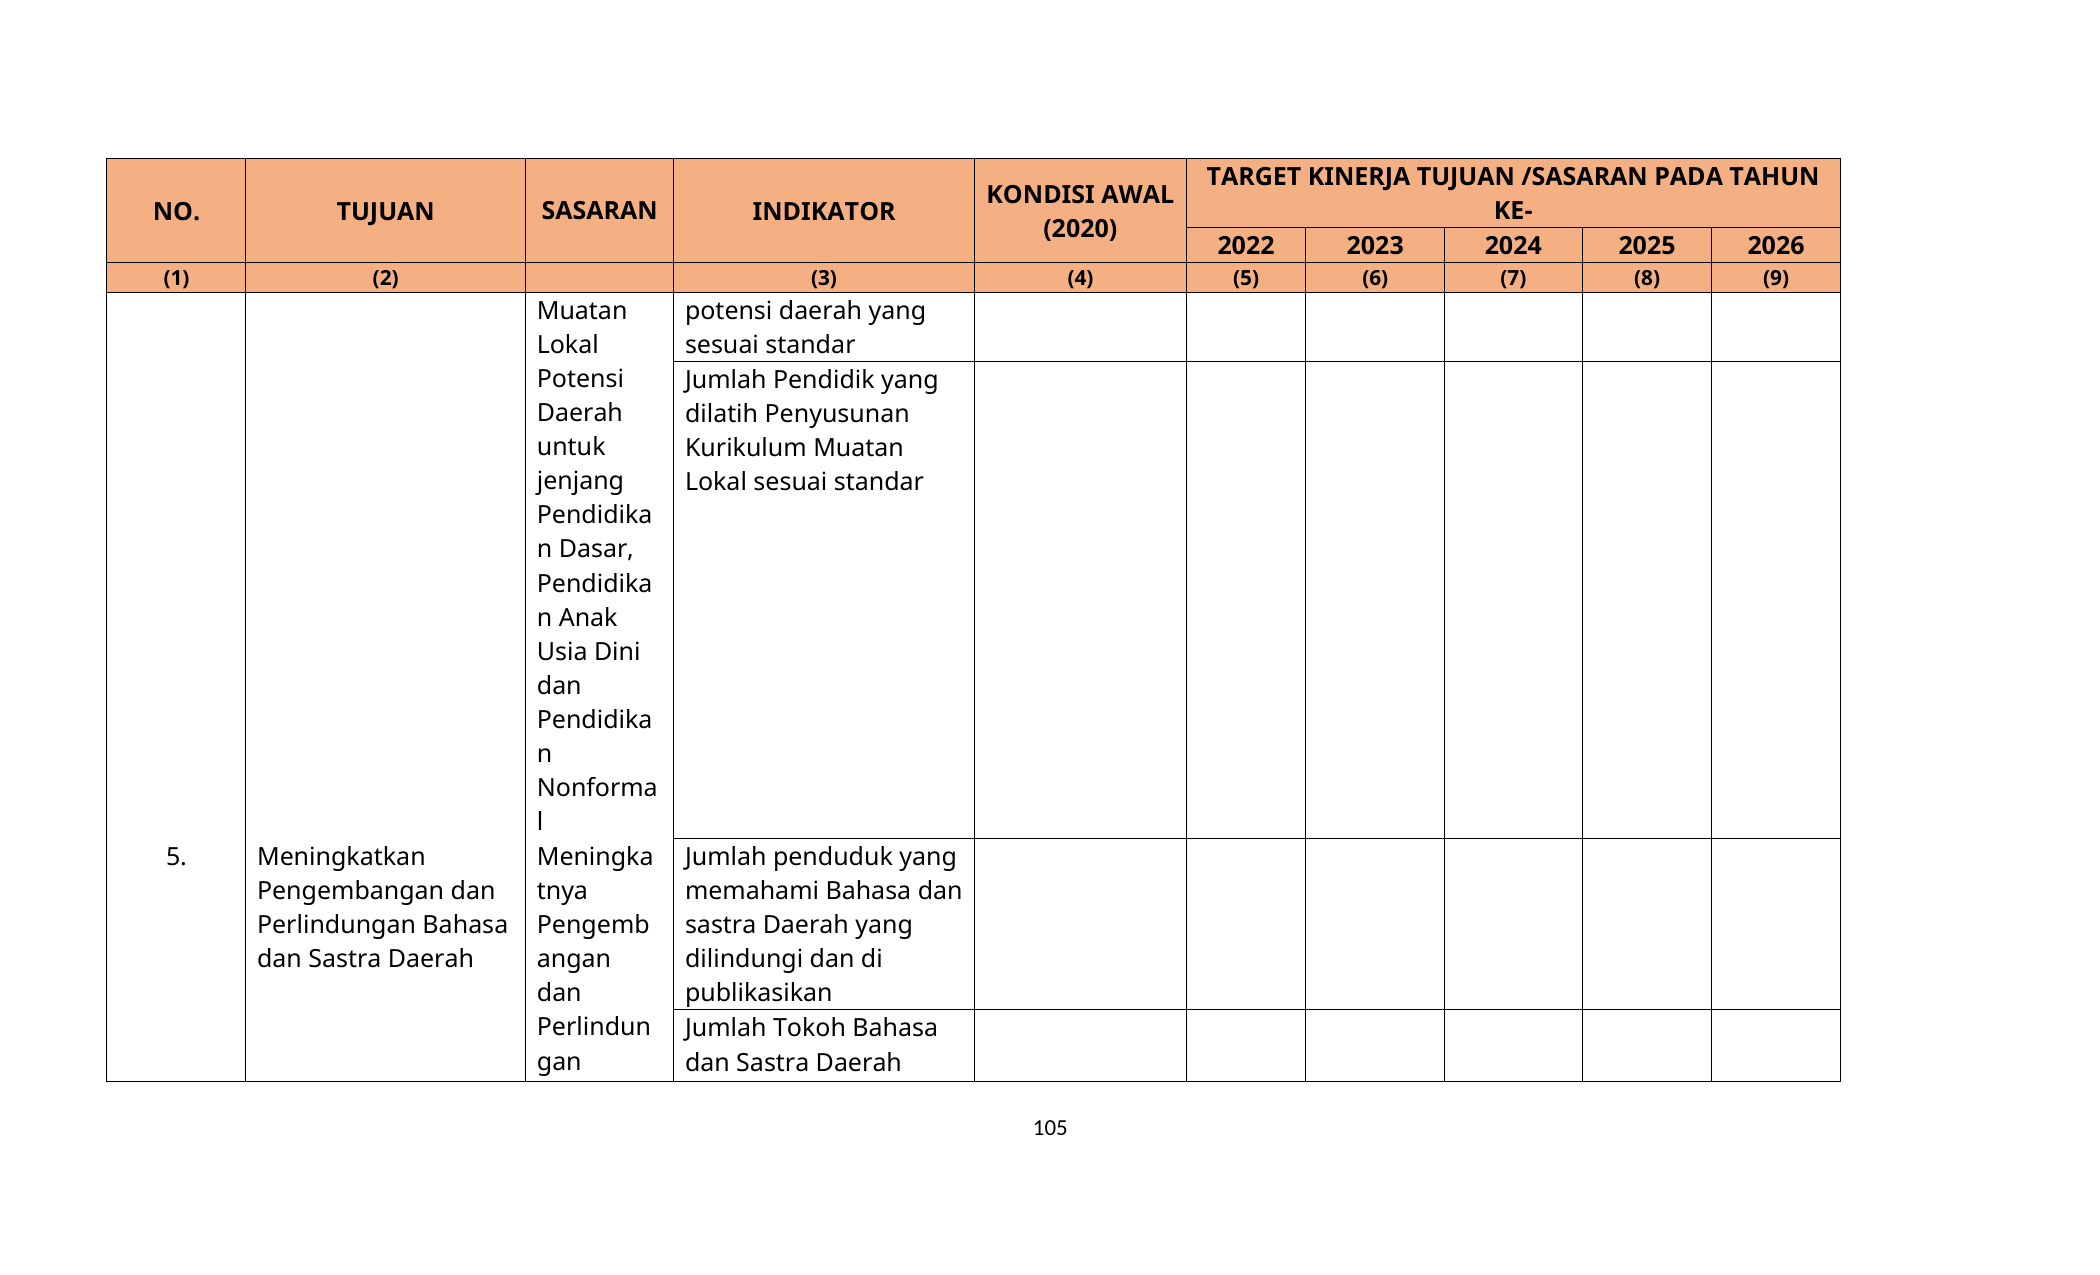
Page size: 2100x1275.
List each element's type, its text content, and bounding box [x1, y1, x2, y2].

table_cell [1445, 839, 1582, 1009]
table_cell (7) [1445, 263, 1582, 292]
table_cell (8) [1583, 263, 1711, 292]
table_cell [1187, 362, 1305, 838]
table_cell 2022 [1187, 228, 1305, 262]
table_cell [975, 293, 1186, 361]
table_cell 2026 [1712, 228, 1840, 262]
table_cell (5) [1187, 263, 1305, 292]
table_cell Jumlah penduduk yang memahami Bahasa dan sastra Daerah yang dilindungi dan di publikasikan [674, 839, 974, 1009]
table_cell [1712, 839, 1840, 1009]
table_cell (9) [1712, 263, 1840, 292]
table_cell [1712, 293, 1840, 361]
table_cell (1) [107, 263, 245, 292]
table_cell [526, 227, 673, 262]
table_header INDIKATOR [674, 159, 974, 262]
table_cell 2024 [1445, 228, 1582, 262]
table_cell 2023 [1306, 228, 1444, 262]
table_header KONDISI AWAL (2020) [975, 159, 1186, 262]
table_cell [975, 839, 1186, 1009]
table_header SASARAN [526, 159, 673, 227]
table_cell [1187, 293, 1305, 361]
table_cell Jumlah Pendidik yang dilatih Penyusunan Kurikulum Muatan Lokal sesuai standar [674, 362, 974, 838]
table_cell (2) [246, 263, 525, 292]
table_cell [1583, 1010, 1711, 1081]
table_cell Meningkatkan Pengembangan dan Perlindungan Bahasa dan Sastra Daerah [246, 838, 525, 1081]
table_cell [1445, 362, 1582, 838]
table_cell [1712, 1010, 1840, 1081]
table_cell Meningkatnya Pengembangan dan Perlindungan Bahasa dan Sastra Daerah [526, 838, 673, 1081]
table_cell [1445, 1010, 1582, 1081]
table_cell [674, 293, 974, 361]
table_cell [1306, 839, 1444, 1009]
table_cell [1306, 293, 1444, 361]
table_cell (4) [975, 263, 1186, 292]
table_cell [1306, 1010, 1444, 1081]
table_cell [674, 1010, 974, 1081]
table_header TARGET KINERJA TUJUAN /SASARAN PADA TAHUN KE- [1187, 159, 1840, 227]
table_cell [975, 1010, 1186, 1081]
table_cell [1583, 839, 1711, 1009]
table_cell [975, 362, 1186, 838]
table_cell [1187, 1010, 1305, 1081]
table_cell (3) [674, 263, 974, 292]
table_cell [1712, 362, 1840, 838]
table_cell (6) [1306, 263, 1444, 292]
table_header TUJUAN [246, 159, 525, 262]
table_cell [1583, 293, 1711, 361]
table_cell [1306, 362, 1444, 838]
table_cell [1187, 839, 1305, 1009]
table_cell [526, 263, 673, 292]
table_cell 2025 [1583, 228, 1711, 262]
table_header NO. [107, 159, 245, 262]
table_cell [1583, 362, 1711, 838]
table_cell 5. [107, 838, 245, 1081]
table_cell [1445, 293, 1582, 361]
